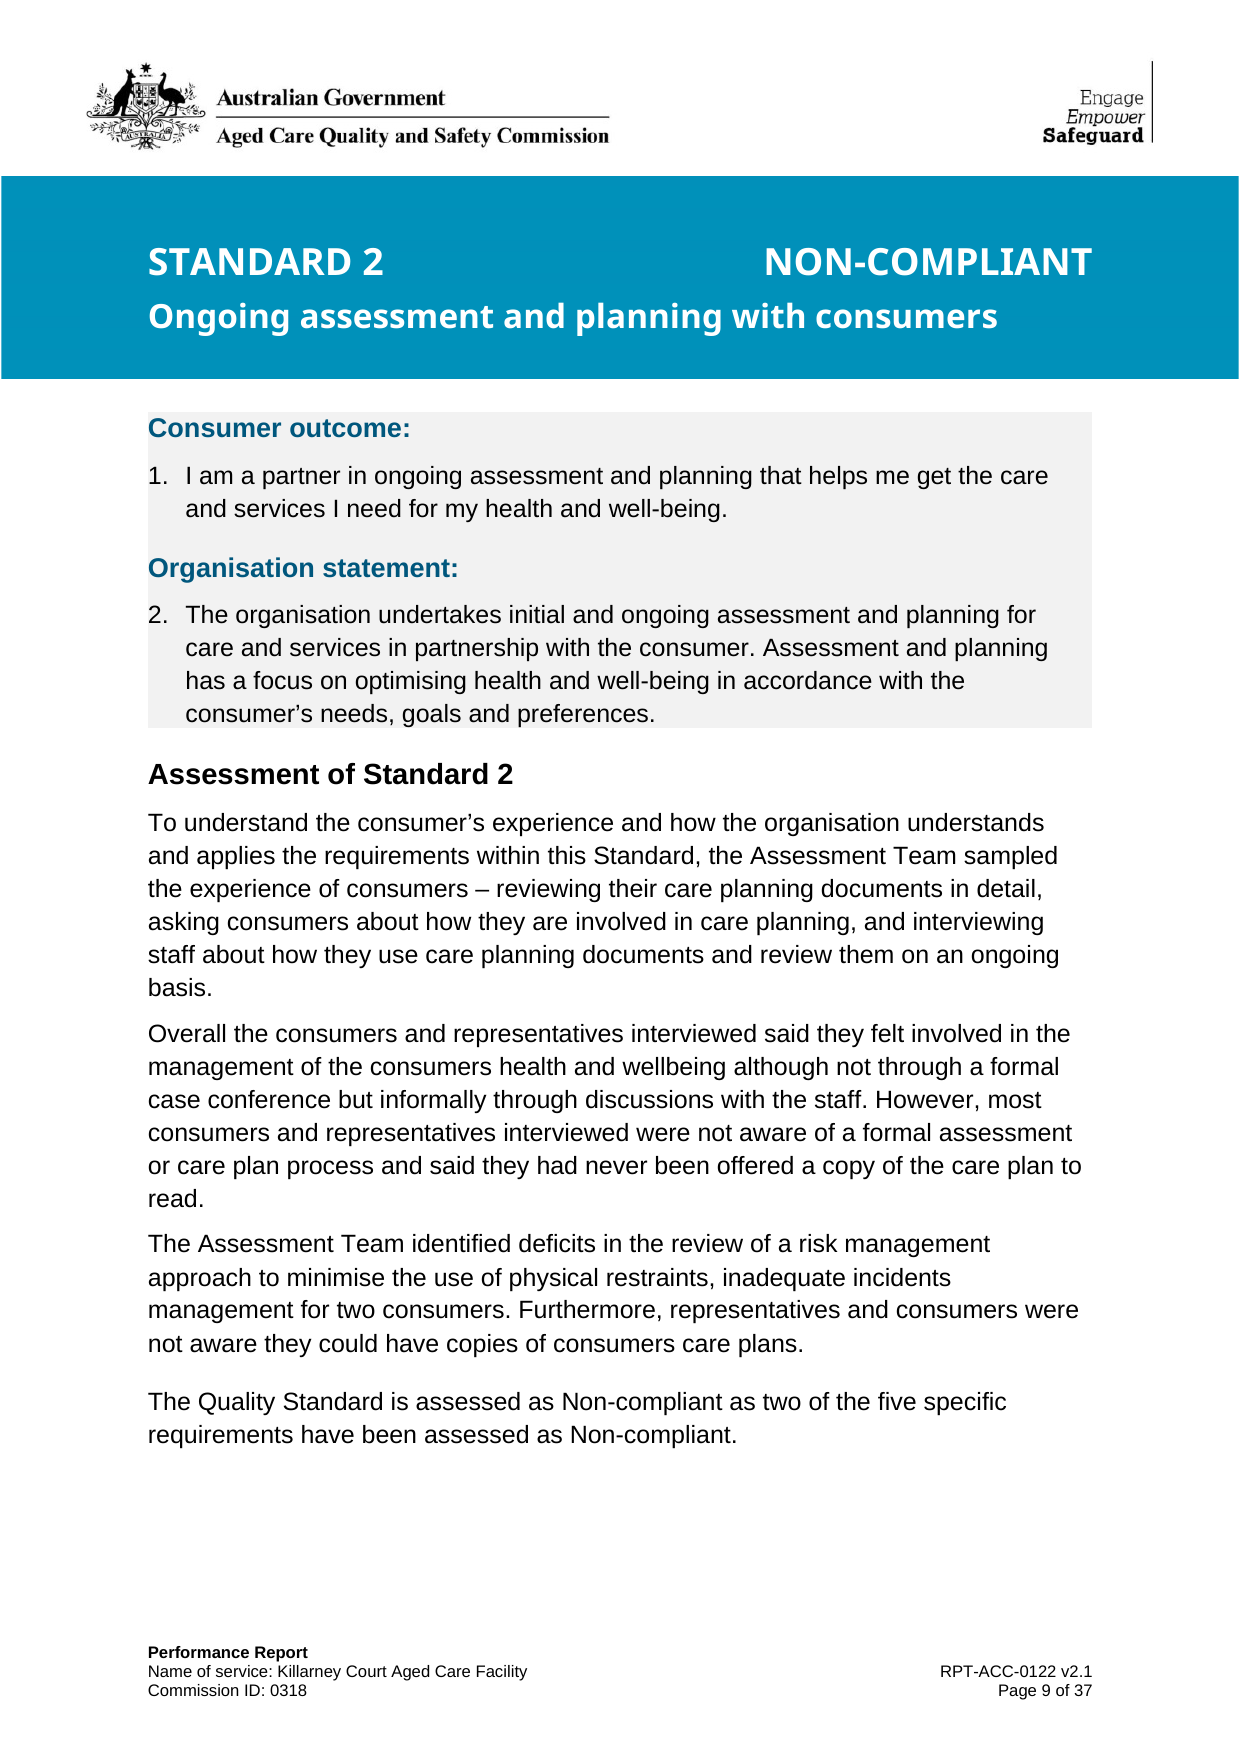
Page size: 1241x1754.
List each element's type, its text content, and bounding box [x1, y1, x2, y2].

subtitle I am a partner in ongoing assessment and planning that helps me get the care and services I need for my health and well-being. [148, 461, 1092, 522]
subtitle Organisation statement: [148, 552, 1092, 583]
picture [0, 1, 1241, 171]
list The organisation undertakes initial and ongoing assessment and planning for care and services in partnership with the consumer. Assessment and planning has a focus on optimising health and well-being in accordance with the consumer’s needs, goals and preferences. [148, 600, 1092, 728]
text To understand the consumer’s experience and how the organisation understands and applies the requirements within this Standard, the Assessment Team sampled the experience of consumers – reviewing their care planning documents in detail, asking consumers about how they are involved in care planning, and interviewing staff about how they use care planning documents and review them on an ongoing basis. [148, 808, 1092, 1002]
text The Assessment Team identified deficits in the review of a risk management approach to minimise the use of physical restraints, inadequate incidents management for two consumers. Furthermore, representatives and consumers were not aware they could have copies of consumers care plans. [148, 1229, 1092, 1357]
text Overall the consumers and representatives interviewed said they felt involved in the management of the consumers health and wellbeing although not through a formal case conference but informally through discussions with the staff. However, most consumers and representatives interviewed were not aware of a formal assessment or care plan process and said they had never been offered a copy of the care plan to read. [148, 1019, 1092, 1213]
subtitle Consumer outcome: [148, 412, 1092, 443]
subtitle STANDARD 2 NON-COMPLIANT Ongoing assessment and planning with consumers [148, 236, 1092, 339]
subtitle Assessment of Standard 2 [148, 757, 1092, 791]
text The Quality Standard is assessed as Non-compliant as two of the five specific requirements have been assessed as Non-compliant. [148, 1387, 1092, 1448]
